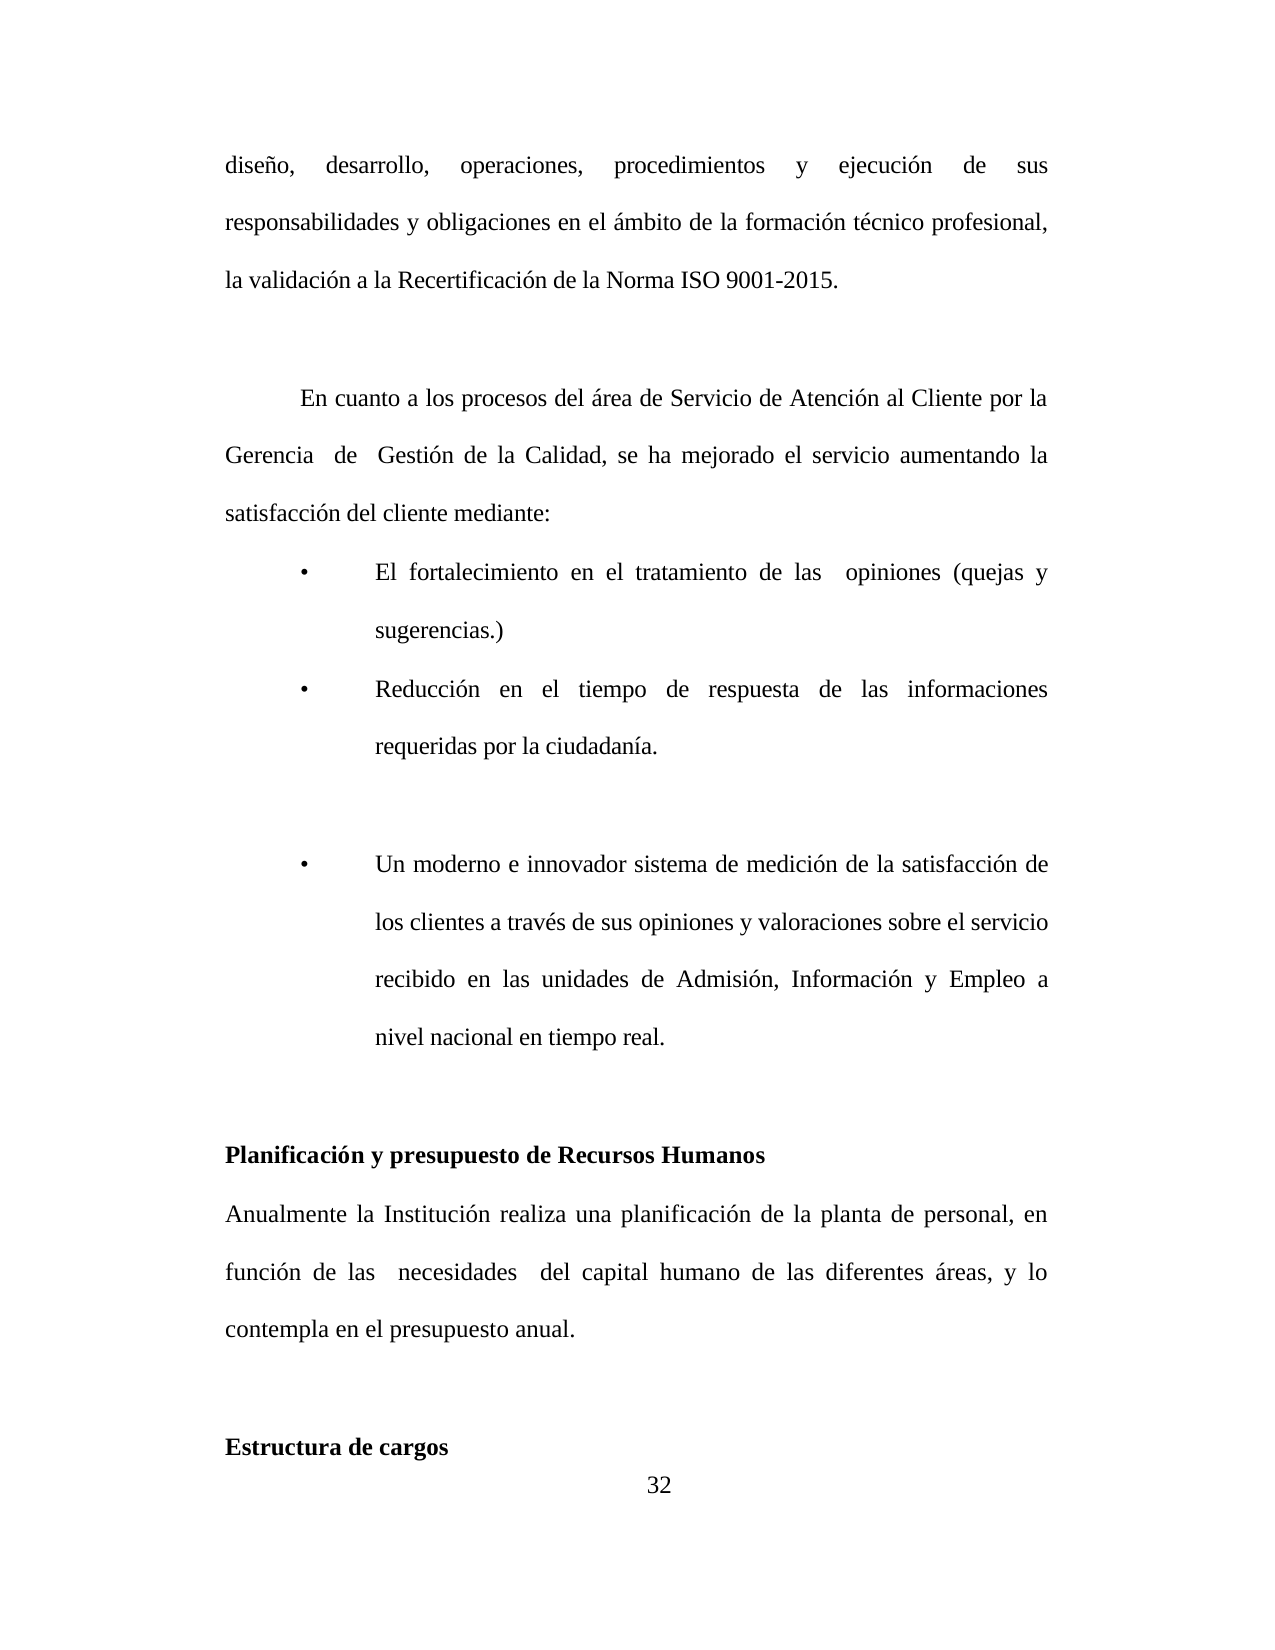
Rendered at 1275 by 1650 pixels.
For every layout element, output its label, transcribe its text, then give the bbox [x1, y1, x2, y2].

text Estructura de cargos [225, 1432, 1049, 1461]
text • El fortalecimiento en el tratamiento de las opiniones (quejas y sugerencias.) [300, 557, 1049, 643]
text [225, 150, 1049, 294]
text En cuanto a los procesos del área de Servicio de Atención al Cliente por la Gerencia de Gestión de la Calidad, se ha mejorado el servicio aumentando la satisfacción del cliente mediante: [225, 383, 1049, 527]
text Planificación y presupuesto de Recursos Humanos [225, 1140, 1049, 1169]
text • Reducción en el tiempo de respuesta de las informaciones requeridas por la ciudadanía. [300, 674, 1049, 760]
text • Un moderno e innovador sistema de medición de la satisfacción de los clientes a través de sus opiniones y valoraciones sobre el servicio recibido en las unidades de Admisión, Información y Empleo a nivel nacional en tiempo real. [300, 849, 1049, 1051]
text Anualmente la Institución realiza una planificación de la planta de personal, en función de las necesidades del capital humano de las diferentes áreas, y lo contempla en el presupuesto anual. [225, 1199, 1049, 1343]
